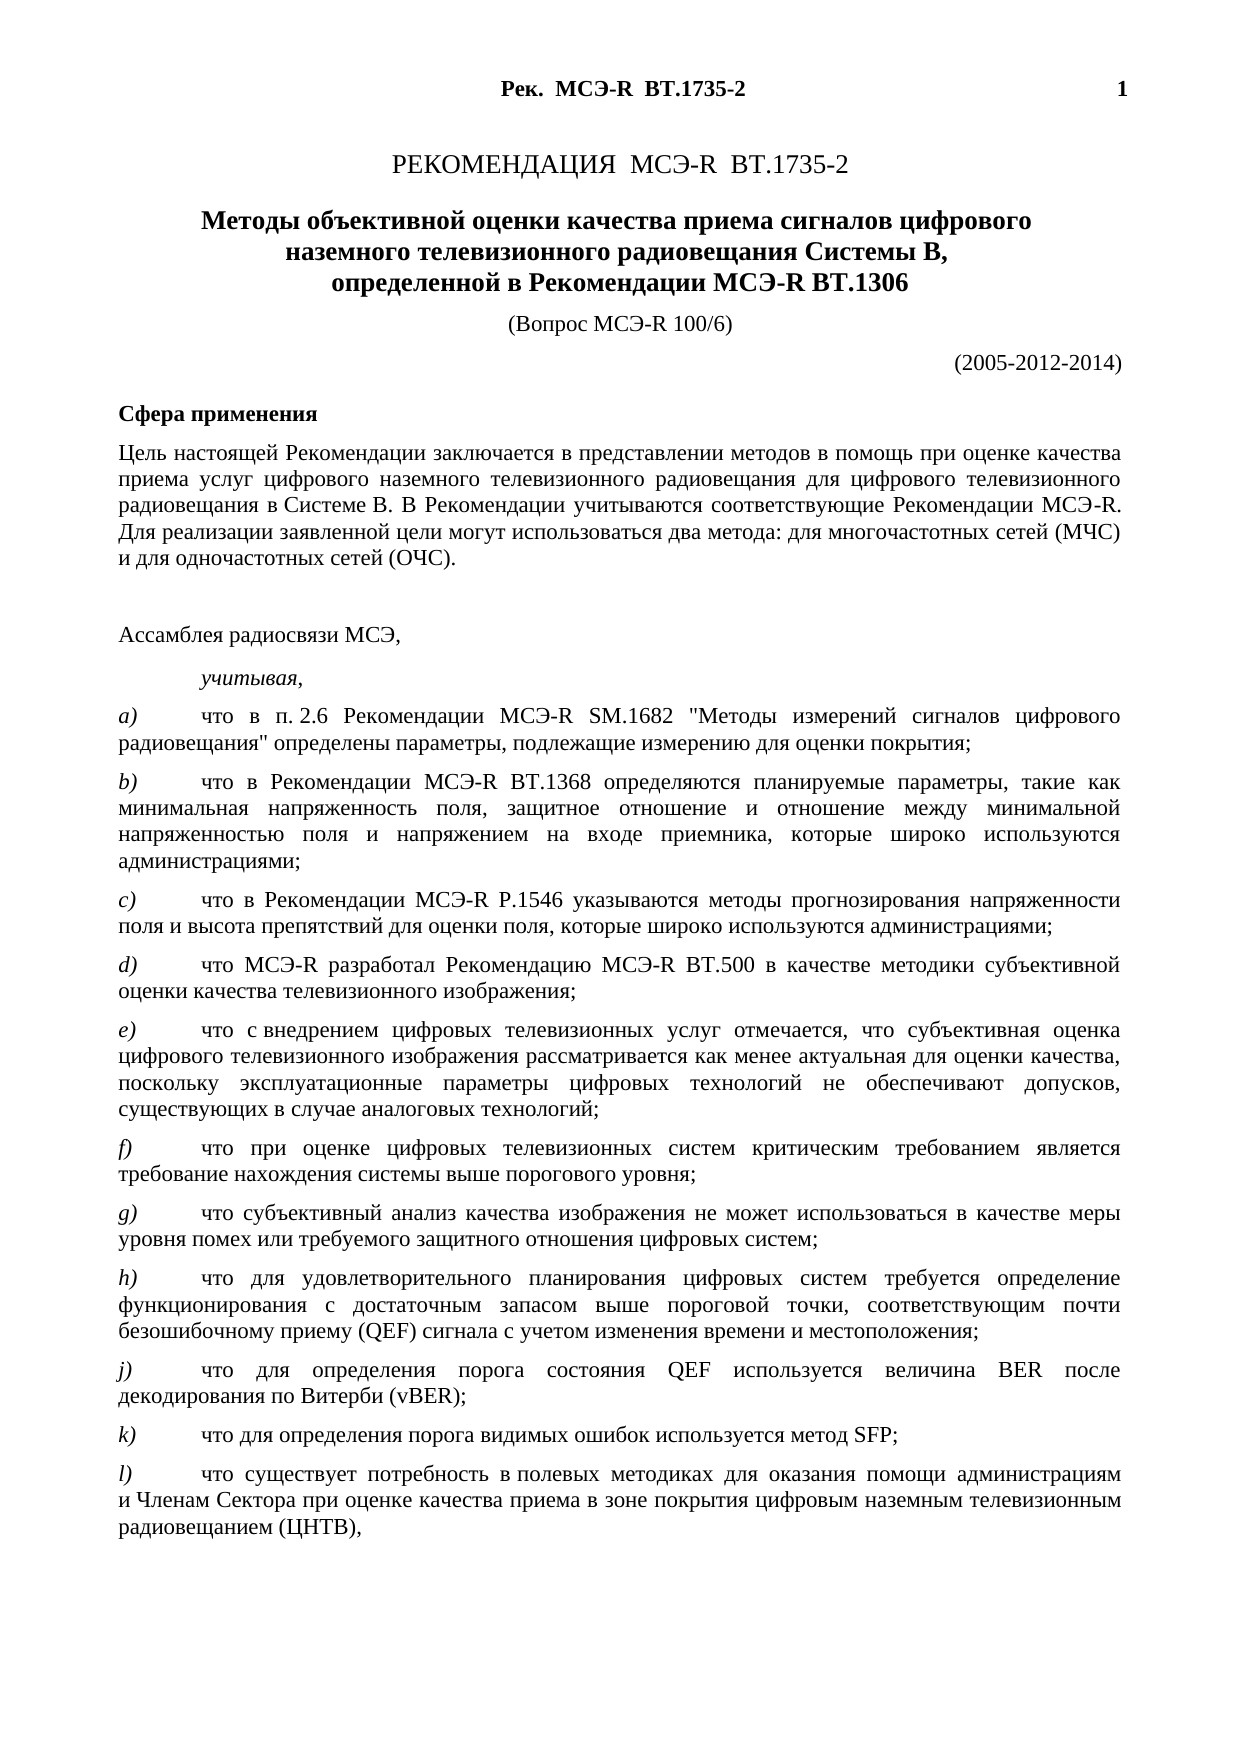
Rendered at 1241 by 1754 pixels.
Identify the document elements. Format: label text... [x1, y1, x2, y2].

text Цель настоящей Рекомендации заключается в представлении методов в помощь при оценке качества приема услуг цифрового наземного телевизионного радиовещания для цифрового телевизионного радиовещания в Системе B. В Рекомендации учитываются соответствующие Рекомендации МСЭ-R. Для реализации заявленной цели могут использоваться два метода: для многочастотных сетей (МЧС) и для одночастотных сетей (ОЧС). [118, 439, 1122, 571]
text d) что МСЭ-R разработал Рекомендацию МСЭ-R BT.500 в качестве методики субъективной оценки качества телевизионного изображения; [118, 951, 1122, 1003]
text h) что для удовлетворительного планирования цифровых систем требуется определение функционирования с достаточным запасом выше пороговой точки, соответствующим почти безошибочному приему (QEF) сигнала с учетом изменения времени и местоположения; [118, 1264, 1122, 1343]
text f) что при оценке цифровых телевизионных систем критическим требованием является требование нахождения системы выше порогового уровня; [118, 1134, 1122, 1187]
title Ассамблея радиосвязи МСЭ, [118, 621, 1122, 647]
text e) что с внедрением цифровых телевизионных услуг отмечается, что субъективная оценка цифрового телевизионного изображения рассматривается как менее актуальная для оценки качества, поскольку эксплуатационные параметры цифровых технологий не обеспечивают допусков, существующих в случае аналоговых технологий; [118, 1016, 1122, 1121]
text l) что существует потребность в полевых методиках для оказания помощи администрациям и Членам Сектора при оценке качества приема в зоне покрытия цифровым наземным телевизионным радиовещанием (ЦНТВ), [118, 1460, 1122, 1539]
text учитывая, [201, 664, 1122, 690]
title Методы объективной оценки качества приема сигналов цифрового наземного телевизионного радиовещания Системы B, определенной в Рекомендации МСЭ-R BT.1306 [118, 204, 1122, 297]
text c) что в Рекомендации МСЭ-R P.1546 указываются методы прогнозирования напряженности поля и высота препятствий для оценки поля, которые широко используются администрациями; [118, 886, 1122, 938]
text a) что в п. 2.6 Рекомендации МСЭ-R SM.1682 "Методы измерений сигналов цифрового радиовещания" определены параметры, подлежащие измерению для оценки покрытия; [118, 702, 1122, 755]
text (2005-2012-2014) [118, 349, 1122, 375]
text g) что субъективный анализ качества изображения не может использоваться в качестве меры уровня помех или требуемого защитного отношения цифровых систем; [118, 1199, 1122, 1252]
text j) что для определения порога состояния QEF используется величина BER после декодирования по Витерби (vBER); [118, 1356, 1122, 1409]
subtitle Сфера применения [118, 400, 1122, 426]
text k) что для определения порога видимых ошибок используется метод SFP; [118, 1421, 1122, 1447]
text b) что в Рекомендации МСЭ-R BT.1368 определяются планируемые параметры, такие как минимальная напряженность поля, защитное отношение и отношение между минимальной напряженностью поля и напряжением на входе приемника, которые широко используются администрациями; [118, 768, 1122, 873]
text РЕКОМЕНДАЦИЯ МСЭ-R BT.1735-2 [118, 148, 1122, 179]
text (Вопрос МСЭ-R 100/6) [118, 310, 1122, 336]
